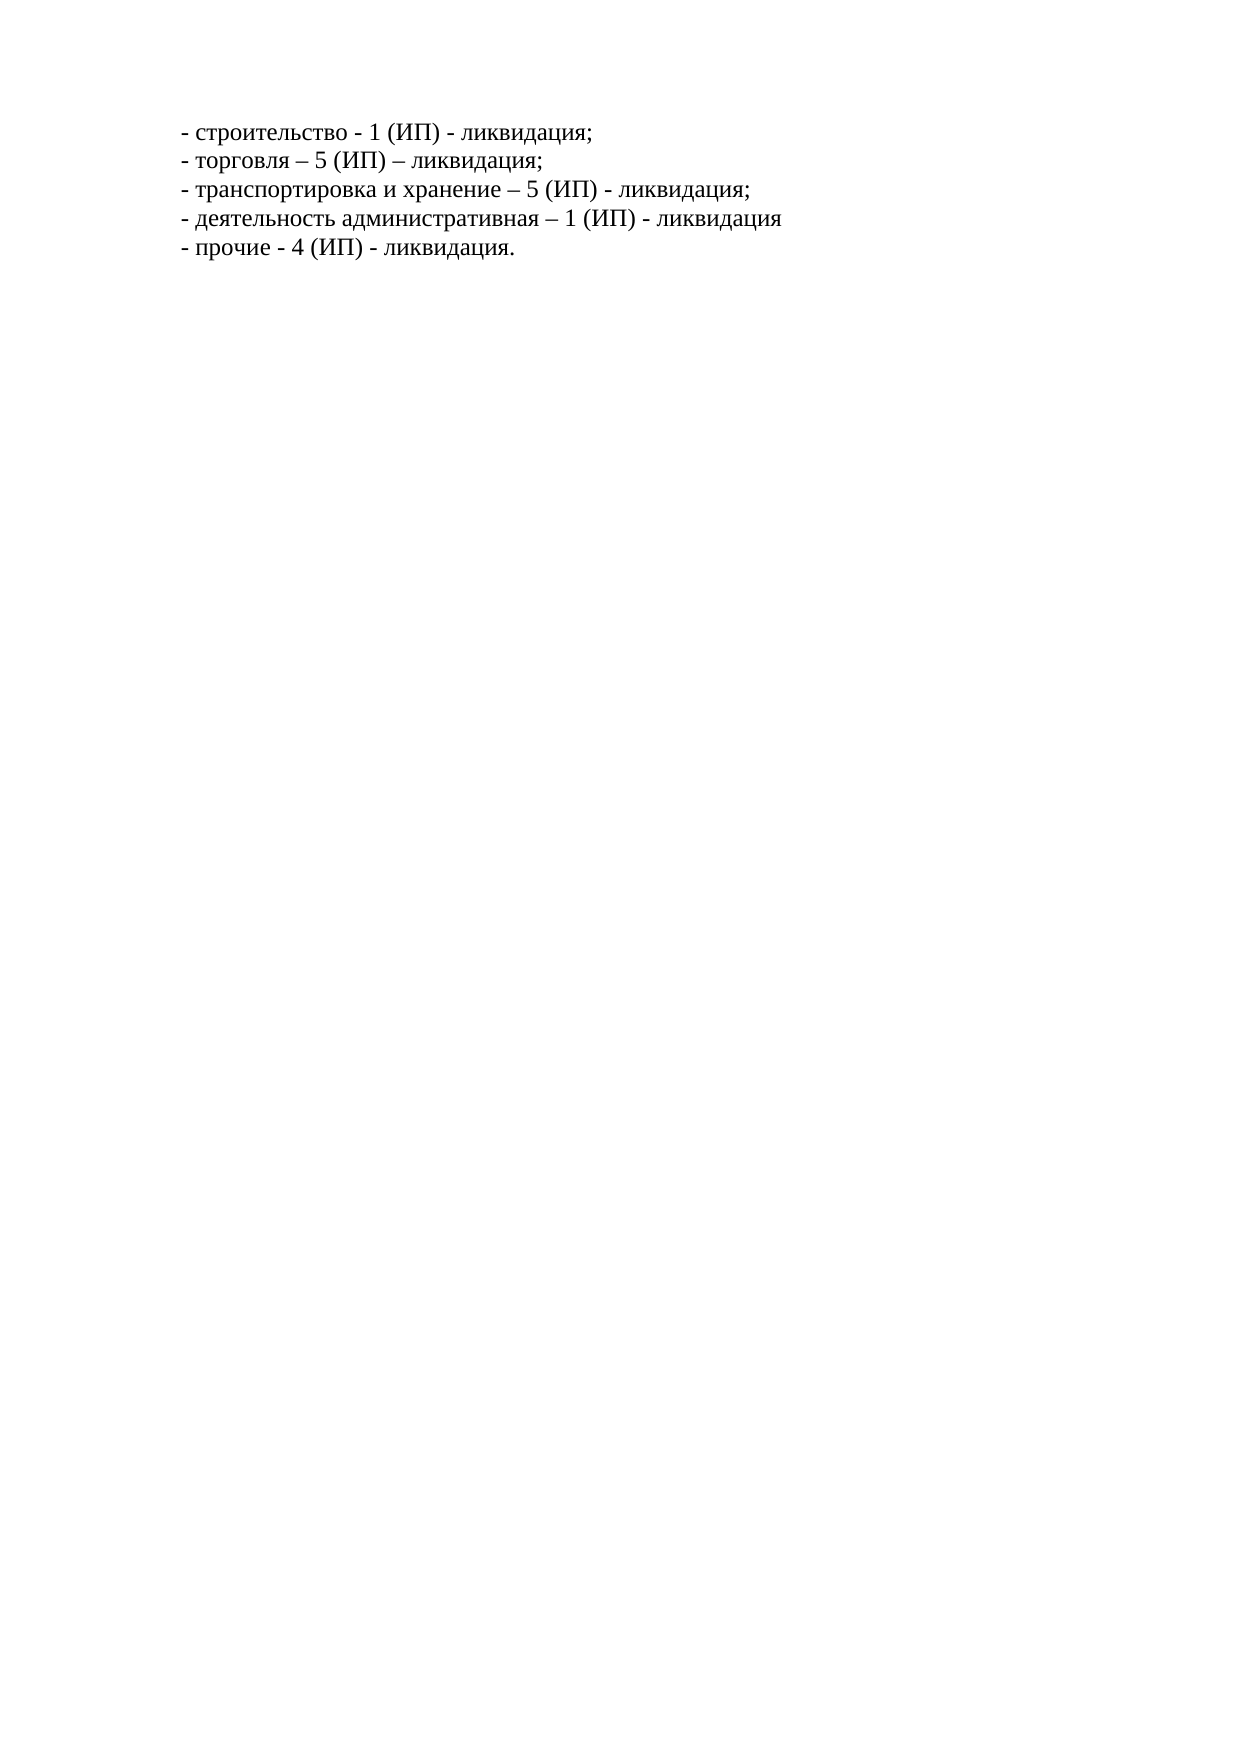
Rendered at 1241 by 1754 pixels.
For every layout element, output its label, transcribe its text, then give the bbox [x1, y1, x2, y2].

text - строительство - 1 (ИП) - ликвидация; [118, 117, 1181, 145]
text - транспортировка и хранение – 5 (ИП) - ликвидация; [118, 174, 1181, 203]
text - торговля – 5 (ИП) – ликвидация; [118, 145, 1181, 174]
text - деятельность административная – 1 (ИП) - ликвидация [118, 203, 1181, 232]
text - прочие - 4 (ИП) - ликвидация. [118, 232, 1181, 260]
